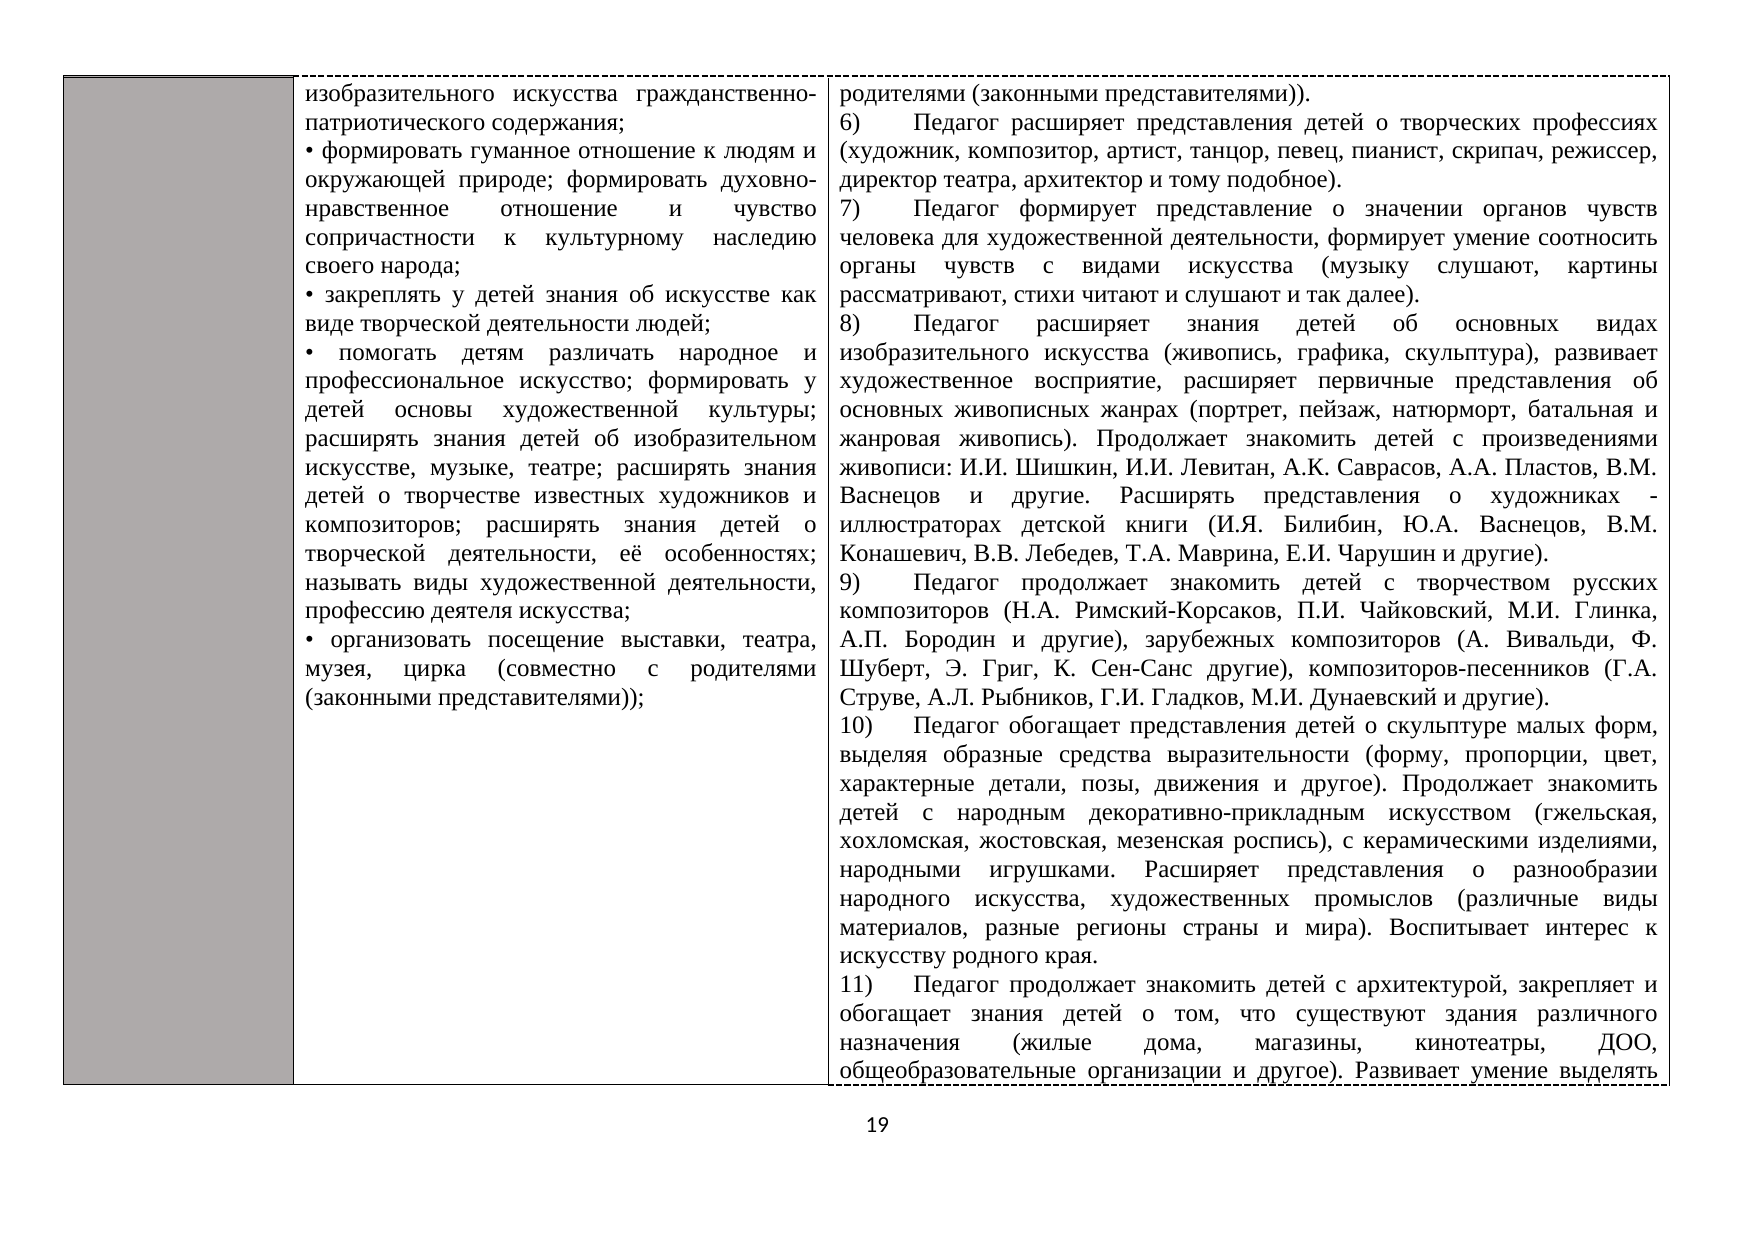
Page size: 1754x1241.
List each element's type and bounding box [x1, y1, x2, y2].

table_cell [828, 75, 1669, 1084]
table_cell [294, 75, 828, 1084]
